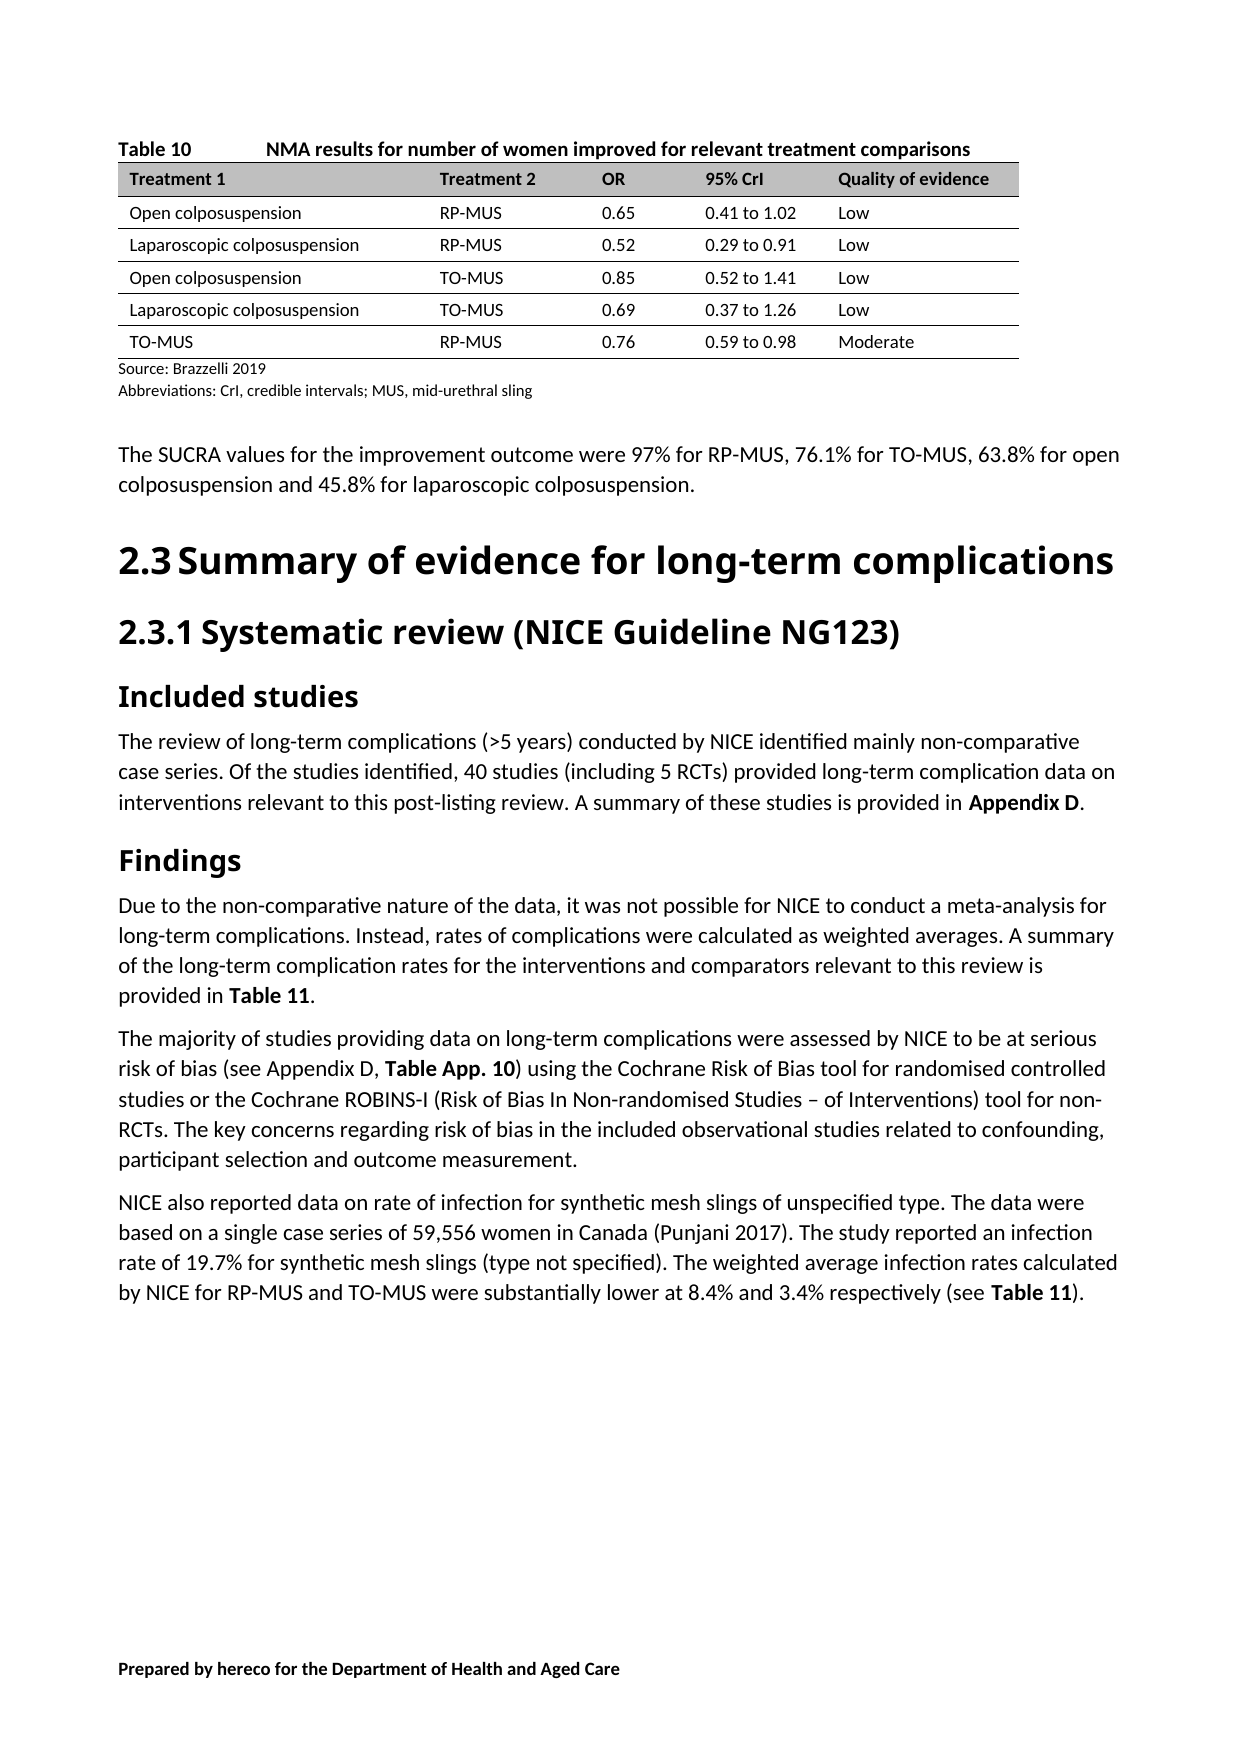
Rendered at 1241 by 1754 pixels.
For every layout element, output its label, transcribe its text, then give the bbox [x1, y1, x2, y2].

table_header Treatment 2 [428, 163, 591, 196]
table_cell TO-MUS [428, 262, 591, 293]
table_cell Open colposuspension [118, 197, 428, 228]
table_header OR [591, 163, 694, 196]
table_header 95% CrI [694, 163, 827, 196]
subtitle Systematic review (NICE Guideline NG123) [118, 609, 1122, 654]
table_cell 0.65 [591, 197, 694, 228]
table_cell 0.52 to 1.41 [694, 262, 827, 293]
table_cell Open colposuspension [118, 262, 428, 293]
text The review of long-term complications (>5 years) conducted by NICE identified mainly non-comparative case series. Of the studies identified, 40 studies (including 5 RCTs) provided long-term complication data on interventions relevant to this post-listing review. A summary of these studies is provided in Appendix D. [118, 727, 1122, 816]
text The majority of studies providing data on long-term complications were assessed by NICE to be at serious risk of bias (see Appendix D, Table App. 10) using the Cochrane Risk of Bias tool for randomised controlled studies or the Cochrane ROBINS-I (Risk of Bias In Non-randomised Studies – of Interventions) tool for non-RCTs. The key concerns regarding risk of bias in the included observational studies related to confounding, participant selection and outcome measurement. [118, 1024, 1122, 1173]
subtitle Summary of evidence for long-term complications [118, 538, 1122, 584]
table_cell 0.52 [591, 229, 694, 261]
table_cell TO-MUS [428, 294, 591, 325]
table_cell 0.59 to 0.98 [694, 326, 827, 357]
text The SUCRA values for the improvement outcome were 97% for RP-MUS, 76.1% for TO-MUS, 63.8% for open colposuspension and 45.8% for laparoscopic colposuspension. [118, 440, 1122, 498]
text Due to the non-comparative nature of the data, it was not possible for NICE to conduct a meta-analysis for long-term complications. Instead, rates of complications were calculated as weighted averages. A summary of the long-term complication rates for the interventions and comparators relevant to this review is provided in Table 11. [118, 891, 1122, 1009]
table_cell RP-MUS [428, 326, 591, 357]
table_cell Laparoscopic colposuspension [118, 229, 428, 261]
table_cell Laparoscopic colposuspension [118, 294, 428, 325]
table_cell RP-MUS [428, 229, 591, 261]
subtitle Findings [118, 843, 1122, 878]
table_cell 0.37 to 1.26 [694, 294, 827, 325]
table_cell Low [827, 229, 1019, 261]
table_cell Low [827, 294, 1019, 325]
table_header Quality of evidence [827, 163, 1019, 196]
text Abbreviations: CrI, credible intervals; MUS, mid-urethral sling [118, 380, 1122, 401]
text Source: Brazzelli 2019 [118, 358, 1122, 379]
table_cell 0.41 to 1.02 [694, 197, 827, 228]
table_cell 0.29 to 0.91 [694, 229, 827, 261]
table_header Treatment 1 [118, 163, 428, 196]
table_cell TO-MUS [118, 326, 428, 357]
table_cell Moderate [827, 326, 1019, 357]
table_cell Low [827, 262, 1019, 293]
table_cell 0.76 [591, 326, 694, 357]
subtitle Included studies [118, 679, 1122, 715]
text NICE also reported data on rate of infection for synthetic mesh slings of unspecified type. The data were based on a single case series of 59,556 women in Canada (Punjani 2017). The study reported an infection rate of 19.7% for synthetic mesh slings (type not specified). The weighted average infection rates calculated by NICE for RP-MUS and TO-MUS were substantially lower at 8.4% and 3.4% respectively (see Table 11). [118, 1188, 1122, 1306]
table_cell RP-MUS [428, 197, 591, 228]
table_cell Low [827, 197, 1019, 228]
table_cell 0.85 [591, 262, 694, 293]
table_cell 0.69 [591, 294, 694, 325]
